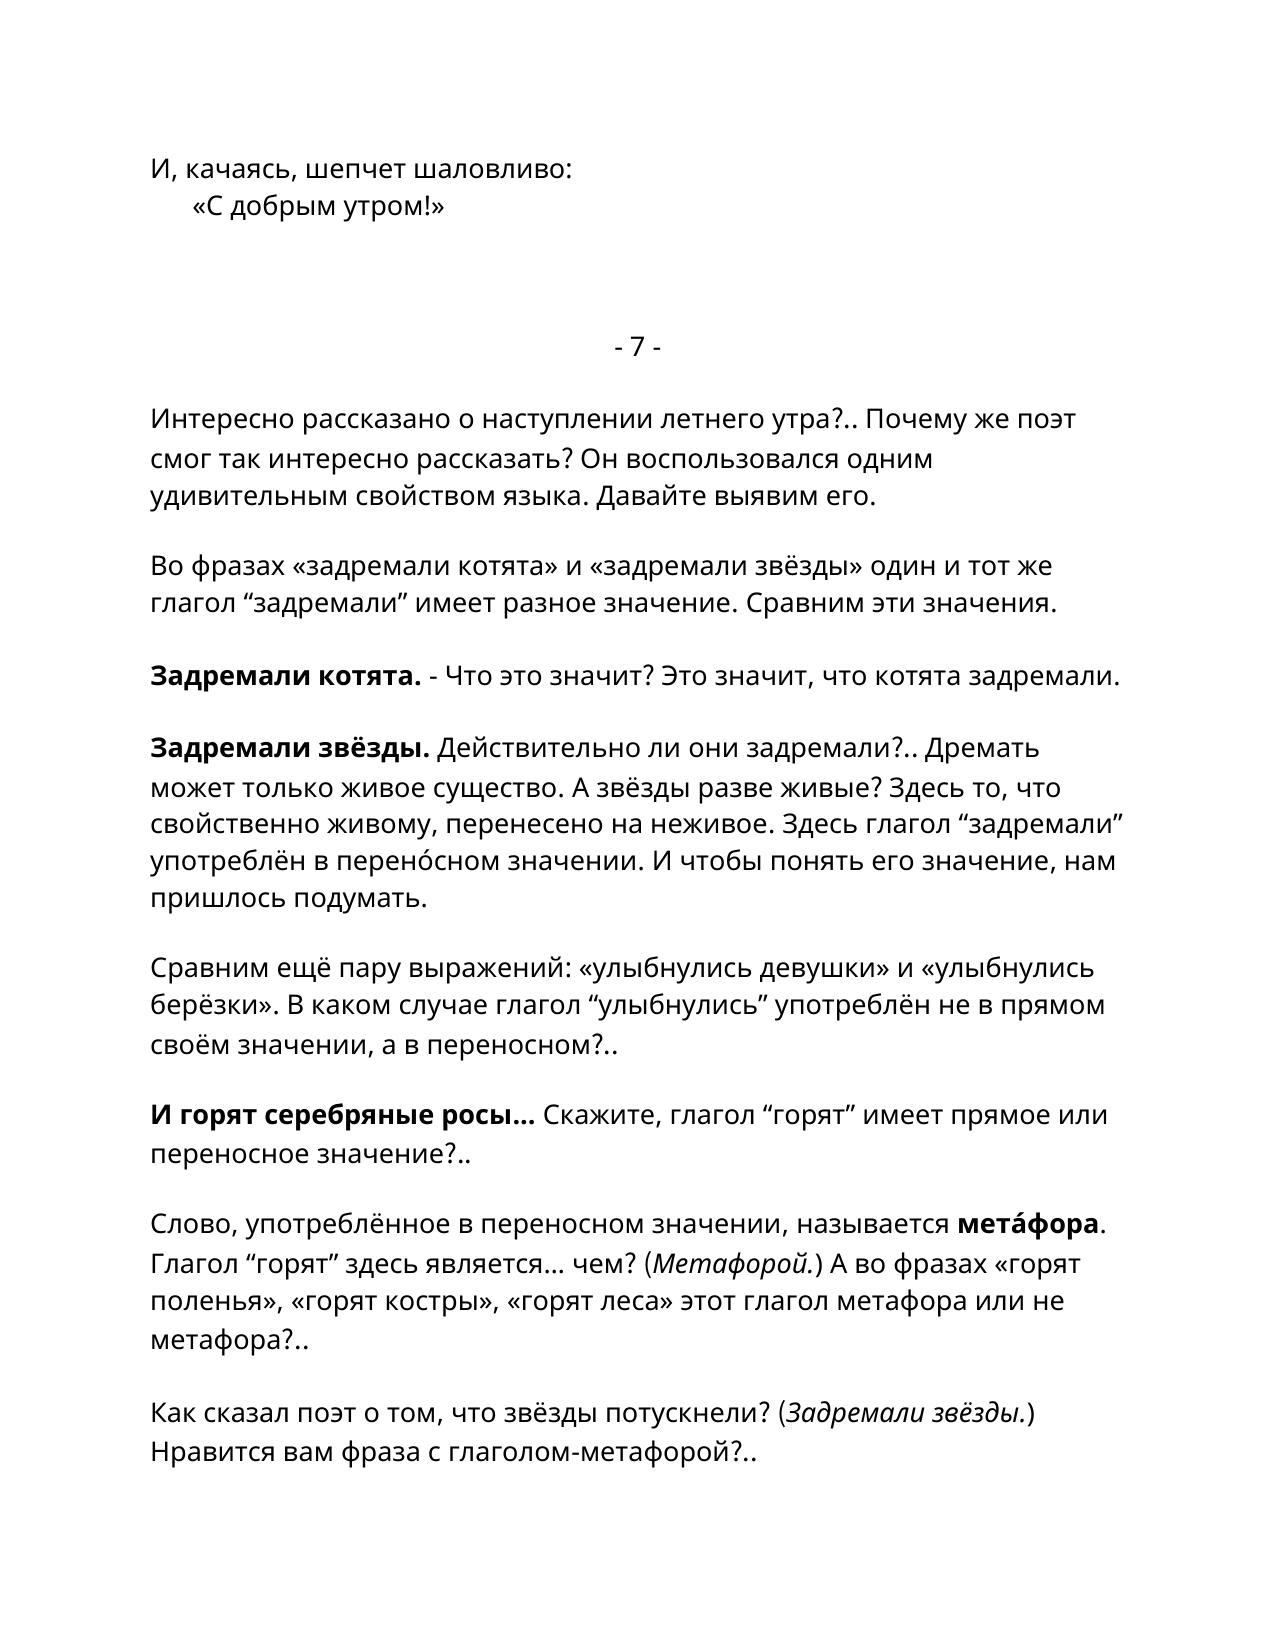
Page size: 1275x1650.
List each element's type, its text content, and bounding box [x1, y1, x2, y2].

text Интересно рассказано о наступлении летнего утра?.. Почему же поэт смог так интересно рассказать? Он воспользовался одним удивительным свойством языка. Давайте выявим его. [150, 397, 1125, 513]
text - 7 - [150, 327, 1125, 364]
text Во фразах «задремали котята» и «задремали звёзды» один и тот же глагол “задремали” имеет разное значение. Сравним эти значения. [150, 546, 1125, 620]
text Задремали звёзды. Действительно ли они задремали?.. Дремать может только живое существо. А звёзды разве живые? Здесь то, что свойственно живому, перенесено на неживое. Здесь глагол “задремали” употреблён в перенóсном значении. И чтобы понять его значение, нам пришлось подумать. [150, 726, 1125, 916]
text И горят серебряные росы... Скажите, глагол “горят” имеет прямое или переносное значение?.. [150, 1095, 1125, 1172]
text Задремали котята. - Что это значит? Это значит, что котята задремали. [150, 653, 1125, 693]
text Слово, употреблённое в переносном значении, называется метáфора. Глагол “горят” здесь является… чем? (Метафорой.) А во фразах «горят поленья», «горят костры», «горят леса» этот глагол метафора или не метафора?.. [150, 1205, 1125, 1357]
text Сравним ещё пару выражений: «улыбнулись девушки» и «улыбнулись берёзки». В каком случае глагол “улыбнулись” употреблён не в прямом своём значении, а в переносном?.. [150, 949, 1125, 1062]
text Как сказал поэт о том, что звёзды потускнели? (Задремали звёзды.) Нравится вам фраза с глаголом-метафорой?.. [150, 1391, 1125, 1469]
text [150, 150, 1125, 224]
